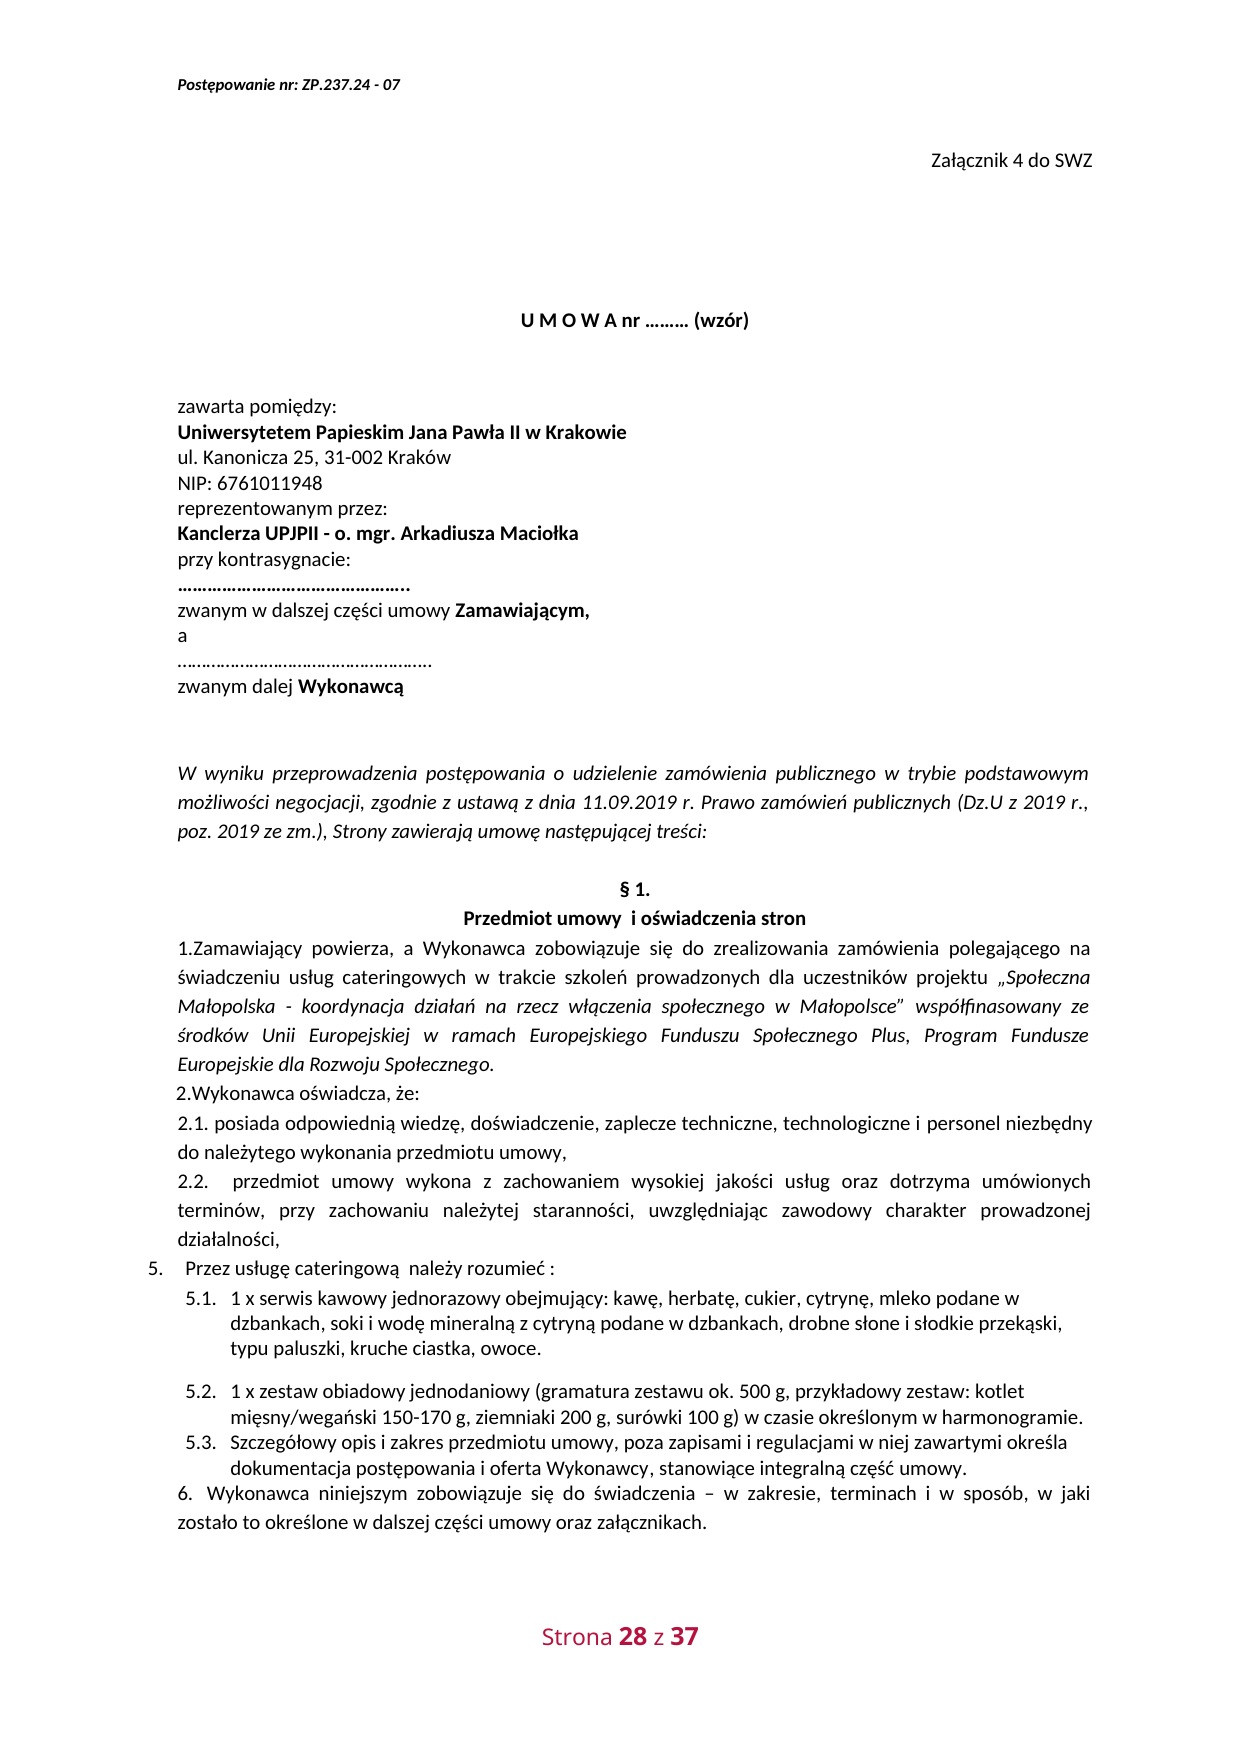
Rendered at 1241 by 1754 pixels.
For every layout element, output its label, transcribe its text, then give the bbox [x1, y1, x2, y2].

text Przedmiot umowy i oświadczenia stron [177, 906, 1093, 931]
text zwanym dalej Wykonawcą [177, 673, 1093, 698]
list 1.Zamawiający powierza, a Wykonawca zobowiązuje się do zrealizowania zamówienia polegającego na świadczeniu usług cateringowych w trakcie szkoleń prowadzonych dla uczestników projektu „Społeczna Małopolska - koordynacja działań na rzecz włączenia społecznego w Małopolsce” współfinasowany ze środków Unii Europejskiej w ramach Europejskiego Funduszu Społecznego Plus, Program Fundusze Europejskie dla Rozwoju Społecznego. [177, 935, 1093, 1077]
text ……………………………………….. [177, 571, 1093, 597]
text NIP: 6761011948 [177, 470, 1093, 495]
text reprezentowanym przez: [177, 495, 1093, 521]
text a [177, 622, 1093, 648]
text U M O W A nr ……… (wzór) [177, 307, 1093, 332]
list Wykonawca niniejszym zobowiązuje się do świadczenia – w zakresie, terminach i w sposób, w jaki zostało to określone w dalszej części umowy oraz załącznikach. [177, 1480, 1093, 1535]
text 2.2. przedmiot umowy wykona z zachowaniem wysokiej jakości usług oraz dotrzyma umówionych terminów, przy zachowaniu należytej staranności, uwzględniając zawodowy charakter prowadzonej działalności, [177, 1168, 1093, 1252]
text ul. Kanonicza 25, 31-002 Kraków [177, 444, 1093, 470]
list 1 x serwis kawowy jednorazowy obejmujący: kawę, herbatę, cukier, cytrynę, mleko podane w dzbankach, soki i wodę mineralną z cytryną podane w dzbankach, drobne słone i słodkie przekąski, typu paluszki, kruche ciastka, owoce. [185, 1285, 1093, 1361]
text 2.Wykonawca oświadcza, że: [148, 1081, 1088, 1106]
text Załącznik 4 do SWZ [148, 148, 1093, 173]
text Kanclerza UPJPII - o. mgr. Arkadiusza Maciołka [177, 521, 1093, 546]
text …………………………………………….. [177, 648, 1093, 673]
text 2.1. posiada odpowiednią wiedzę, doświadczenie, zaplecze techniczne, technologiczne i personel niezbędny do należytego wykonania przedmiotu umowy, [177, 1110, 1093, 1164]
text przy kontrasygnacie: [177, 546, 1093, 571]
text zwanym w dalszej części umowy Zamawiającym, [177, 597, 1093, 622]
text Uniwersytetem Papieskim Jana Pawła II w Krakowie [177, 419, 1093, 444]
text § 1. [177, 876, 1093, 902]
list Szczegółowy opis i zakres przedmiotu umowy, poza zapisami i regulacjami w niej zawartymi określa dokumentacja postępowania i oferta Wykonawcy, stanowiące integralną część umowy. [185, 1429, 1093, 1480]
text W wyniku przeprowadzenia postępowania o udzielenie zamówienia publicznego w trybie podstawowym możliwości negocjacji, zgodnie z ustawą z dnia 11.09.2019 r. Prawo zamówień publicznych (Dz.U z 2019 r., poz. 2019 ze zm.), Strony zawierają umowę następującej treści: [177, 760, 1093, 843]
text zawarta pomiędzy: [177, 393, 1093, 419]
list Przez usługę cateringową należy rozumieć : [148, 1256, 1093, 1281]
list 1 x zestaw obiadowy jednodaniowy (gramatura zestawu ok. 500 g, przykładowy zestaw: kotlet mięsny/wegański 150-170 g, ziemniaki 200 g, surówki 100 g) w czasie określonym w harmonogramie. [185, 1378, 1093, 1429]
